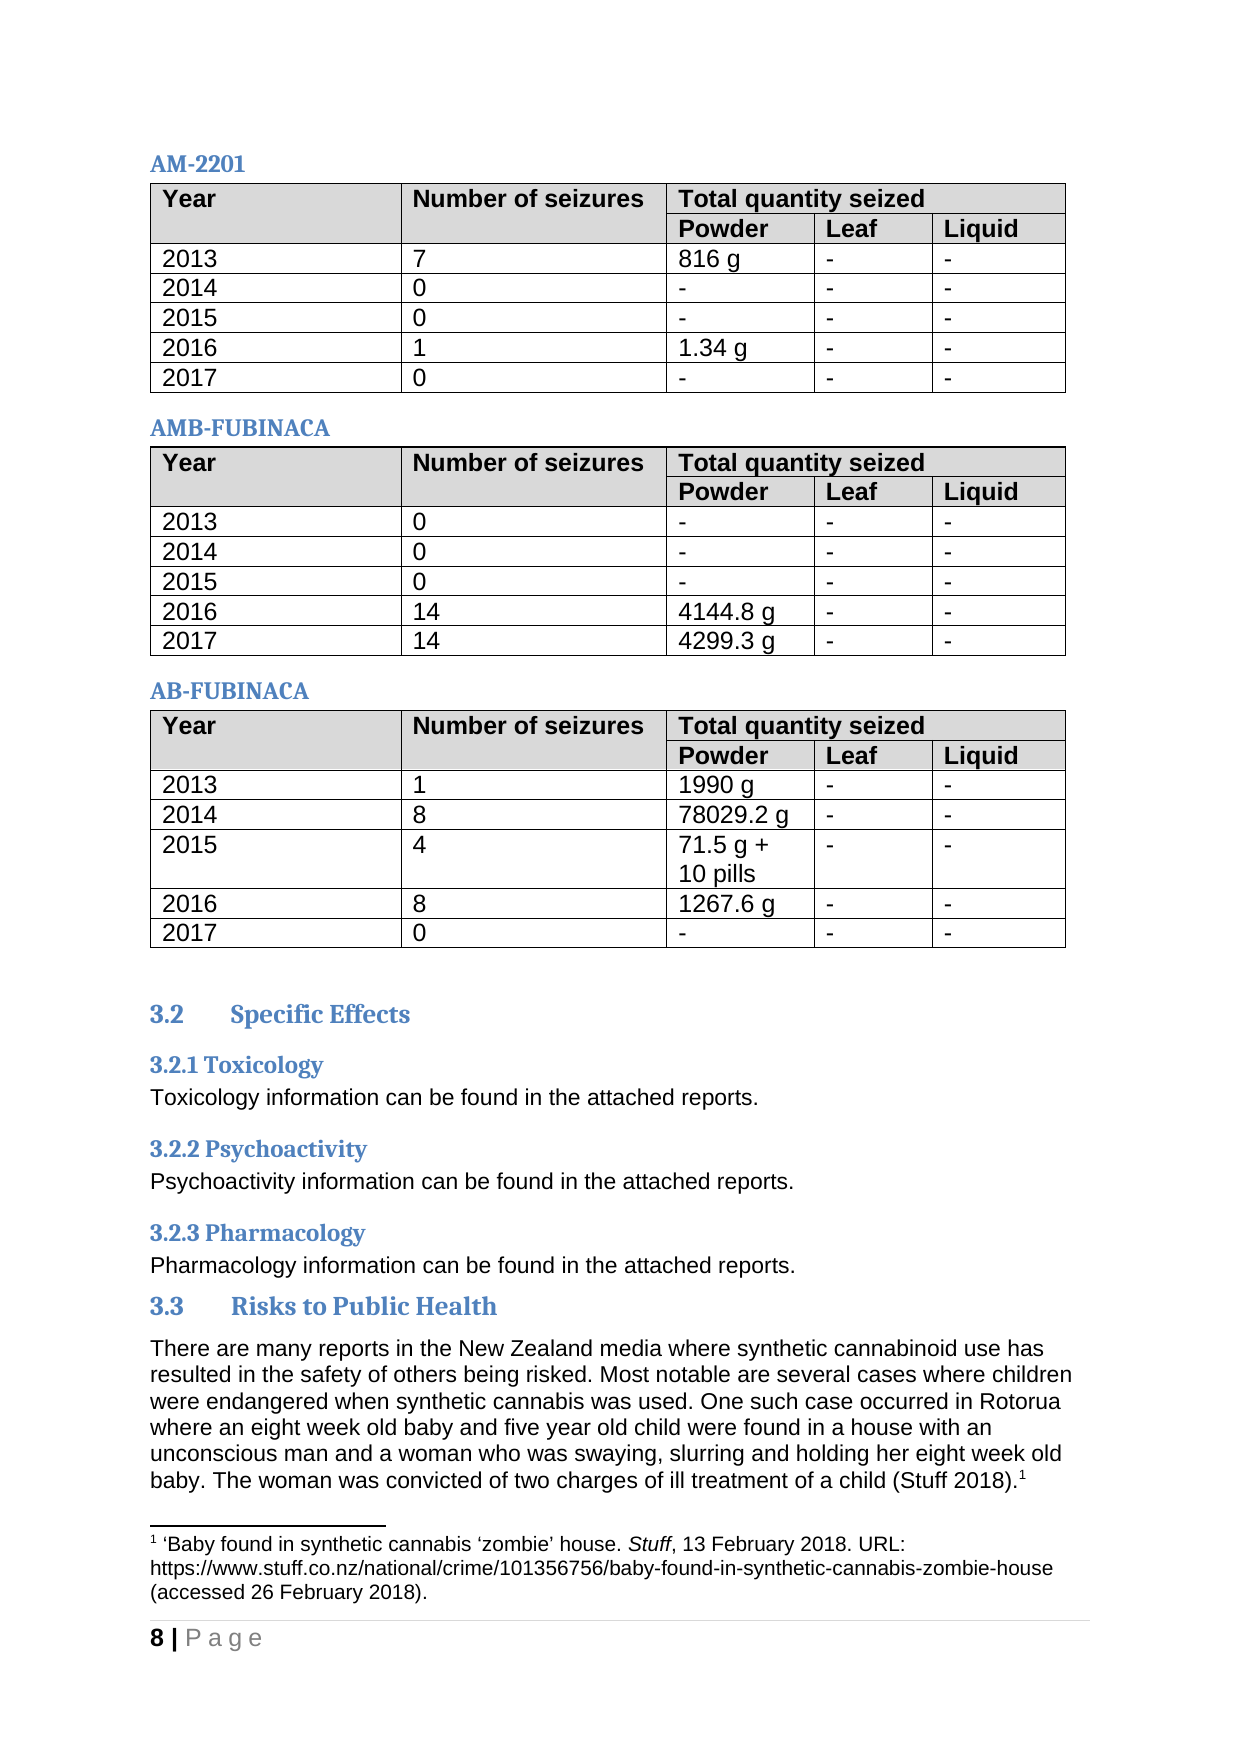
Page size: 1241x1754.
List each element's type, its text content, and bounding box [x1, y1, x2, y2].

table_cell - [933, 596, 1065, 625]
table_cell 1267.6 g [667, 889, 814, 917]
table_cell 2014 [151, 537, 401, 566]
table_cell - [933, 830, 1065, 888]
table_cell 8 [402, 889, 666, 917]
subtitle AB-FUBINACA [150, 677, 1090, 706]
table_cell 2015 [151, 303, 401, 332]
table_cell - [933, 626, 1065, 655]
subtitle 3.2.1 Toxicology [150, 1051, 1090, 1080]
table_cell - [815, 303, 932, 332]
table_cell - [815, 626, 932, 655]
subtitle AM-2201 [150, 150, 1090, 179]
table_cell - [815, 567, 932, 595]
table_cell - [933, 771, 1065, 799]
table_cell 2013 [151, 507, 401, 536]
table_cell 0 [402, 919, 666, 947]
table_cell 2014 [151, 274, 401, 302]
table_cell - [815, 771, 932, 799]
table_cell - [667, 363, 814, 392]
table_cell - [667, 274, 814, 302]
table_cell 7 [402, 244, 666, 272]
table_cell - [815, 889, 932, 917]
table_cell 0 [402, 303, 666, 332]
table_cell 4144.8 g [667, 596, 814, 625]
table_cell - [933, 889, 1065, 917]
table_cell - [815, 507, 932, 536]
subtitle 3.2.3 Pharmacology [150, 1219, 1090, 1248]
table_cell 0 [402, 507, 666, 536]
table_cell 2017 [151, 363, 401, 392]
table_cell 1 [402, 771, 666, 799]
subtitle 3.2 Specific Effects [150, 999, 1090, 1030]
text Toxicology information can be found in the attached reports. [150, 1084, 1090, 1111]
text Pharmacology information can be found in the attached reports. [150, 1252, 1090, 1279]
table_cell - [933, 537, 1065, 566]
table_cell 2015 [151, 830, 401, 888]
table_header Total quantity seized [667, 184, 1065, 213]
table_cell Leaf [815, 741, 932, 769]
table_cell Leaf [815, 214, 932, 243]
table_cell - [933, 333, 1065, 362]
table_cell - [815, 919, 932, 947]
table_cell - [667, 567, 814, 595]
table_cell 0 [402, 567, 666, 595]
table_cell - [667, 537, 814, 566]
table_cell 2017 [151, 919, 401, 947]
table_cell - [933, 800, 1065, 829]
table_cell - [667, 919, 814, 947]
table_cell 1990 g [667, 771, 814, 799]
table_header Year [151, 711, 401, 769]
table_cell 78029.2 g [667, 800, 814, 829]
table_cell Liquid [933, 214, 1065, 243]
table_cell 14 [402, 626, 666, 655]
table_cell 2013 [151, 244, 401, 272]
table_cell - [815, 830, 932, 888]
table_header Year [151, 448, 401, 506]
table_cell - [815, 596, 932, 625]
table_cell 0 [402, 363, 666, 392]
table_cell - [815, 333, 932, 362]
table_cell - [667, 303, 814, 332]
table_cell - [667, 507, 814, 536]
table_cell 0 [402, 537, 666, 566]
table_cell 816 g [667, 244, 814, 272]
table_cell Powder [667, 741, 814, 769]
table_cell 2015 [151, 567, 401, 595]
table_cell 1 [402, 333, 666, 362]
table_cell 14 [402, 596, 666, 625]
subtitle 3.2.2 Psychoactivity [150, 1135, 1090, 1164]
table_cell 0 [402, 274, 666, 302]
text There are many reports in the New Zealand media where synthetic cannabinoid use has resulted in the safety of others being risked. Most notable are several cases where children were endangered when synthetic cannabis was used. One such case occurred in Rotorua where an eight week old baby and five year old child were found in a house with an unconscious man and a woman who was swaying, slurring and holding her eight week old baby. The woman was convicted of two charges of ill treatment of a child (Stuff 2018). [150, 1335, 1090, 1493]
subtitle 3.3 Risks to Public Health [150, 1291, 1090, 1322]
table_cell - [933, 244, 1065, 272]
table_cell - [815, 800, 932, 829]
table_cell 8 [402, 800, 666, 829]
table_cell 4 [402, 830, 666, 888]
table_header Year [151, 184, 401, 243]
table_cell - [933, 567, 1065, 595]
table_cell 2016 [151, 333, 401, 362]
table_cell 2017 [151, 626, 401, 655]
table_cell 4299.3 g [667, 626, 814, 655]
table_cell Liquid [933, 477, 1065, 506]
table_cell Liquid [933, 741, 1065, 769]
table_cell - [815, 244, 932, 272]
table_cell - [933, 274, 1065, 302]
table_cell 2014 [151, 800, 401, 829]
table_cell - [815, 363, 932, 392]
table_header Number of seizures [402, 184, 666, 243]
table_header Total quantity seized [667, 448, 1065, 476]
table_cell 2016 [151, 889, 401, 917]
table_cell - [933, 363, 1065, 392]
table_header Total quantity seized [667, 711, 1065, 740]
table_cell Leaf [815, 477, 932, 506]
table_cell 2016 [151, 596, 401, 625]
table_cell Powder [667, 477, 814, 506]
table_cell - [933, 919, 1065, 947]
table_cell - [933, 303, 1065, 332]
table_cell - [815, 537, 932, 566]
table_cell - [933, 507, 1065, 536]
table_cell - [815, 274, 932, 302]
table_cell 71.5 g + 10 pills [667, 830, 814, 888]
table_header Number of seizures [402, 448, 666, 506]
table_cell 2013 [151, 771, 401, 799]
text Psychoactivity information can be found in the attached reports. [150, 1168, 1090, 1195]
subtitle AMB-FUBINACA [150, 413, 1090, 442]
table_cell 1.34 g [667, 333, 814, 362]
table_header Number of seizures [402, 711, 666, 769]
table_cell Powder [667, 214, 814, 243]
